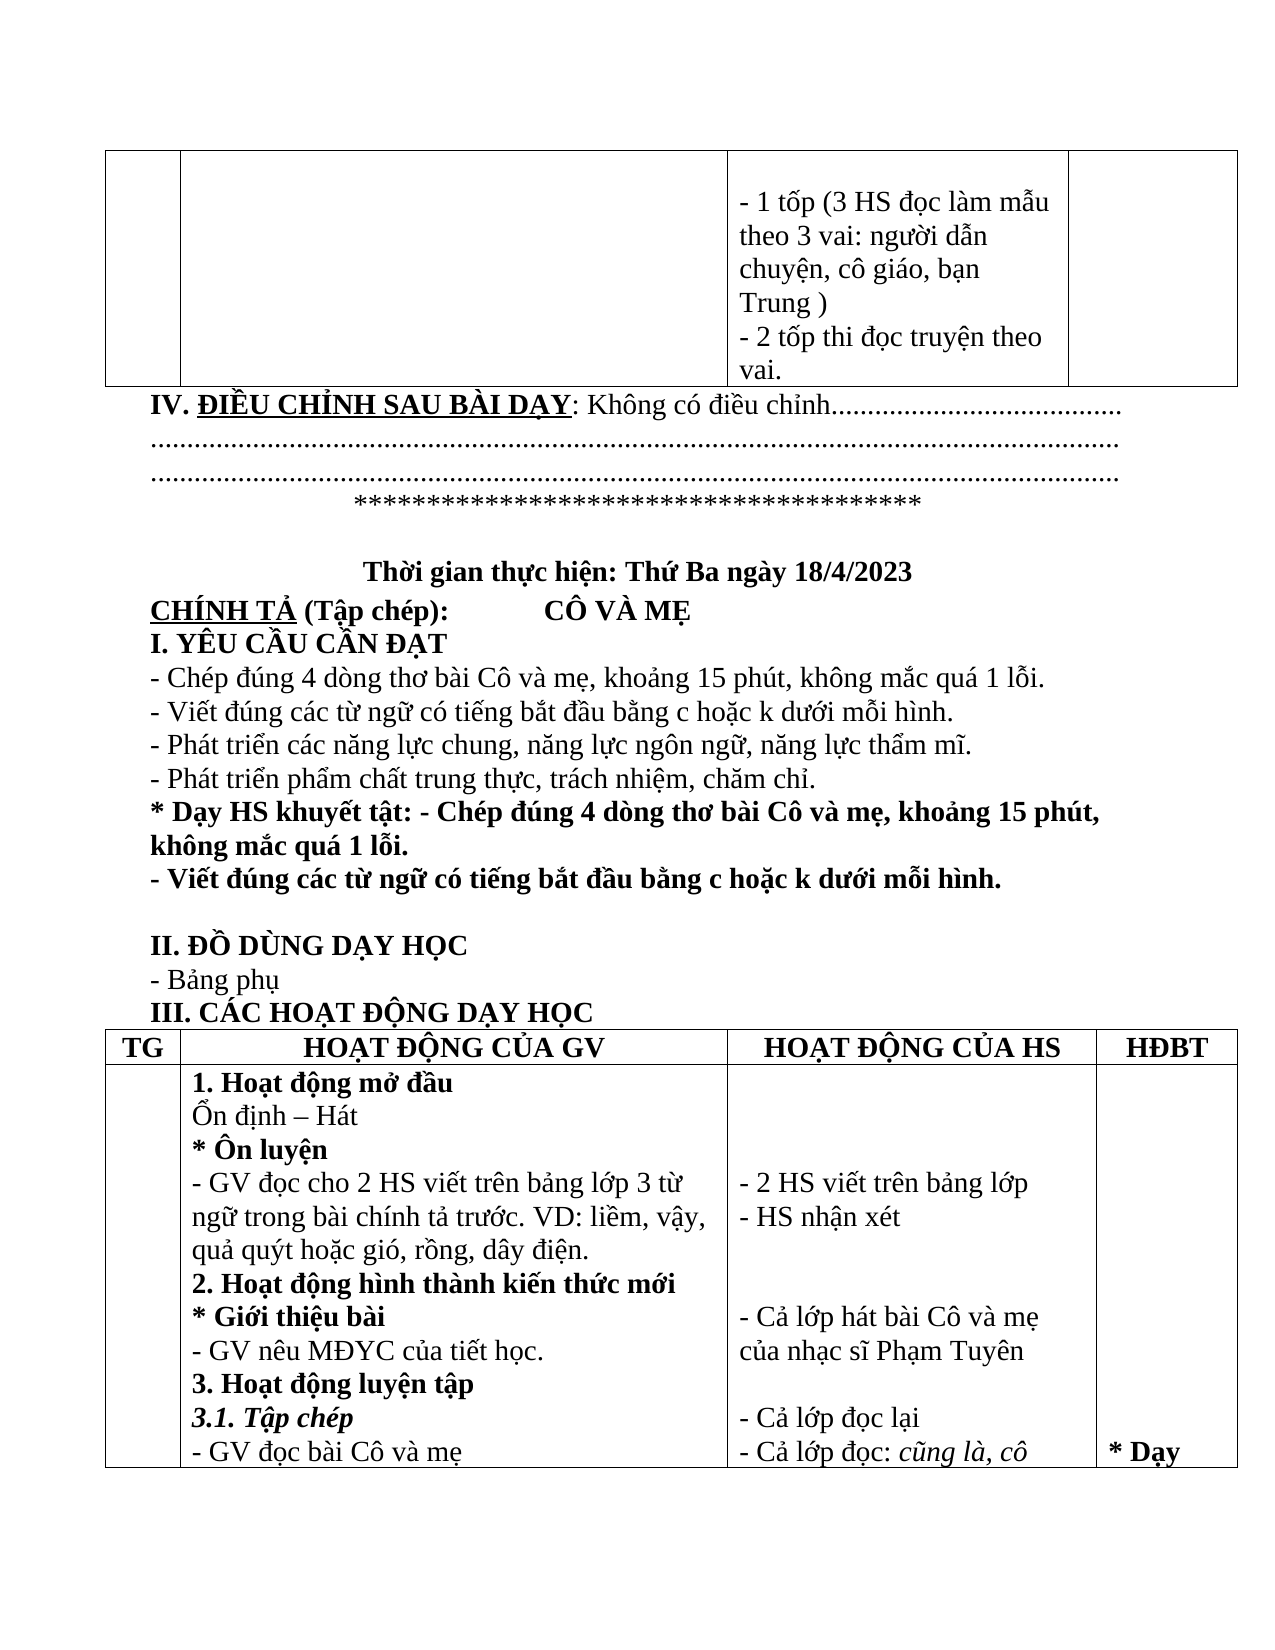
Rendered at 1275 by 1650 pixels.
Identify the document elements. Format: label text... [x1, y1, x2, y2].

table_header TG [106, 1030, 180, 1064]
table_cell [1069, 151, 1237, 386]
text *************************************** [150, 487, 1125, 521]
text II. ĐỒ DÙNG DẠY HỌC [150, 928, 1125, 962]
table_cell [728, 1065, 1096, 1467]
text - Bảng phụ [150, 962, 1125, 996]
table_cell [728, 151, 1068, 386]
text - Phát triển các năng lực chung, năng lực ngôn ngữ, năng lực thẩm mĩ. [150, 727, 1125, 761]
text CHÍNH TẢ (Tập chép): CÔ VÀ MẸ [150, 593, 1125, 627]
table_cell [1097, 1065, 1237, 1467]
table_cell [106, 1065, 180, 1467]
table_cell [181, 1065, 727, 1467]
table_cell [106, 151, 180, 386]
text * Dạy HS khuyết tật: - Chép đúng 4 dòng thơ bài Cô và mẹ, khoảng 15 phút, không mắc quá 1 lỗi. [150, 794, 1125, 861]
text I. YÊU CẦU CẦN ĐẠT [150, 627, 1125, 660]
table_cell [181, 151, 727, 386]
table_header HOẠT ĐỘNG CỦA HS [728, 1030, 1096, 1064]
text III. CÁC HOẠT ĐỘNG DẠY HỌC [150, 996, 1125, 1029]
text - Chép đúng 4 dòng thơ bài Cô và mẹ, khoảng 15 phút, không mắc quá 1 lỗi. [150, 660, 1125, 694]
text .......................................................................................................................................................................................................................................................................... [150, 420, 1125, 487]
text - Phát triển phẩm chất trung thực, trách nhiệm, chăm chỉ. [150, 761, 1125, 794]
text - Viết đúng các từ ngữ có tiếng bắt đầu bằng c hoặc k dưới mỗi hình. [150, 861, 1125, 895]
text - Viết đúng các từ ngữ có tiếng bắt đầu bằng c hoặc k dưới mỗi hình. [150, 694, 1125, 727]
text IV. ĐIỀU CHỈNH SAU BÀI DẠY: Không có điều chỉnh........................................ [150, 387, 1125, 420]
table_header HĐBT [1097, 1030, 1237, 1064]
table_header HOẠT ĐỘNG CỦA GV [181, 1030, 727, 1064]
text Thời gian thực hiện: Thứ Ba ngày 18/4/2023 [150, 554, 1125, 588]
